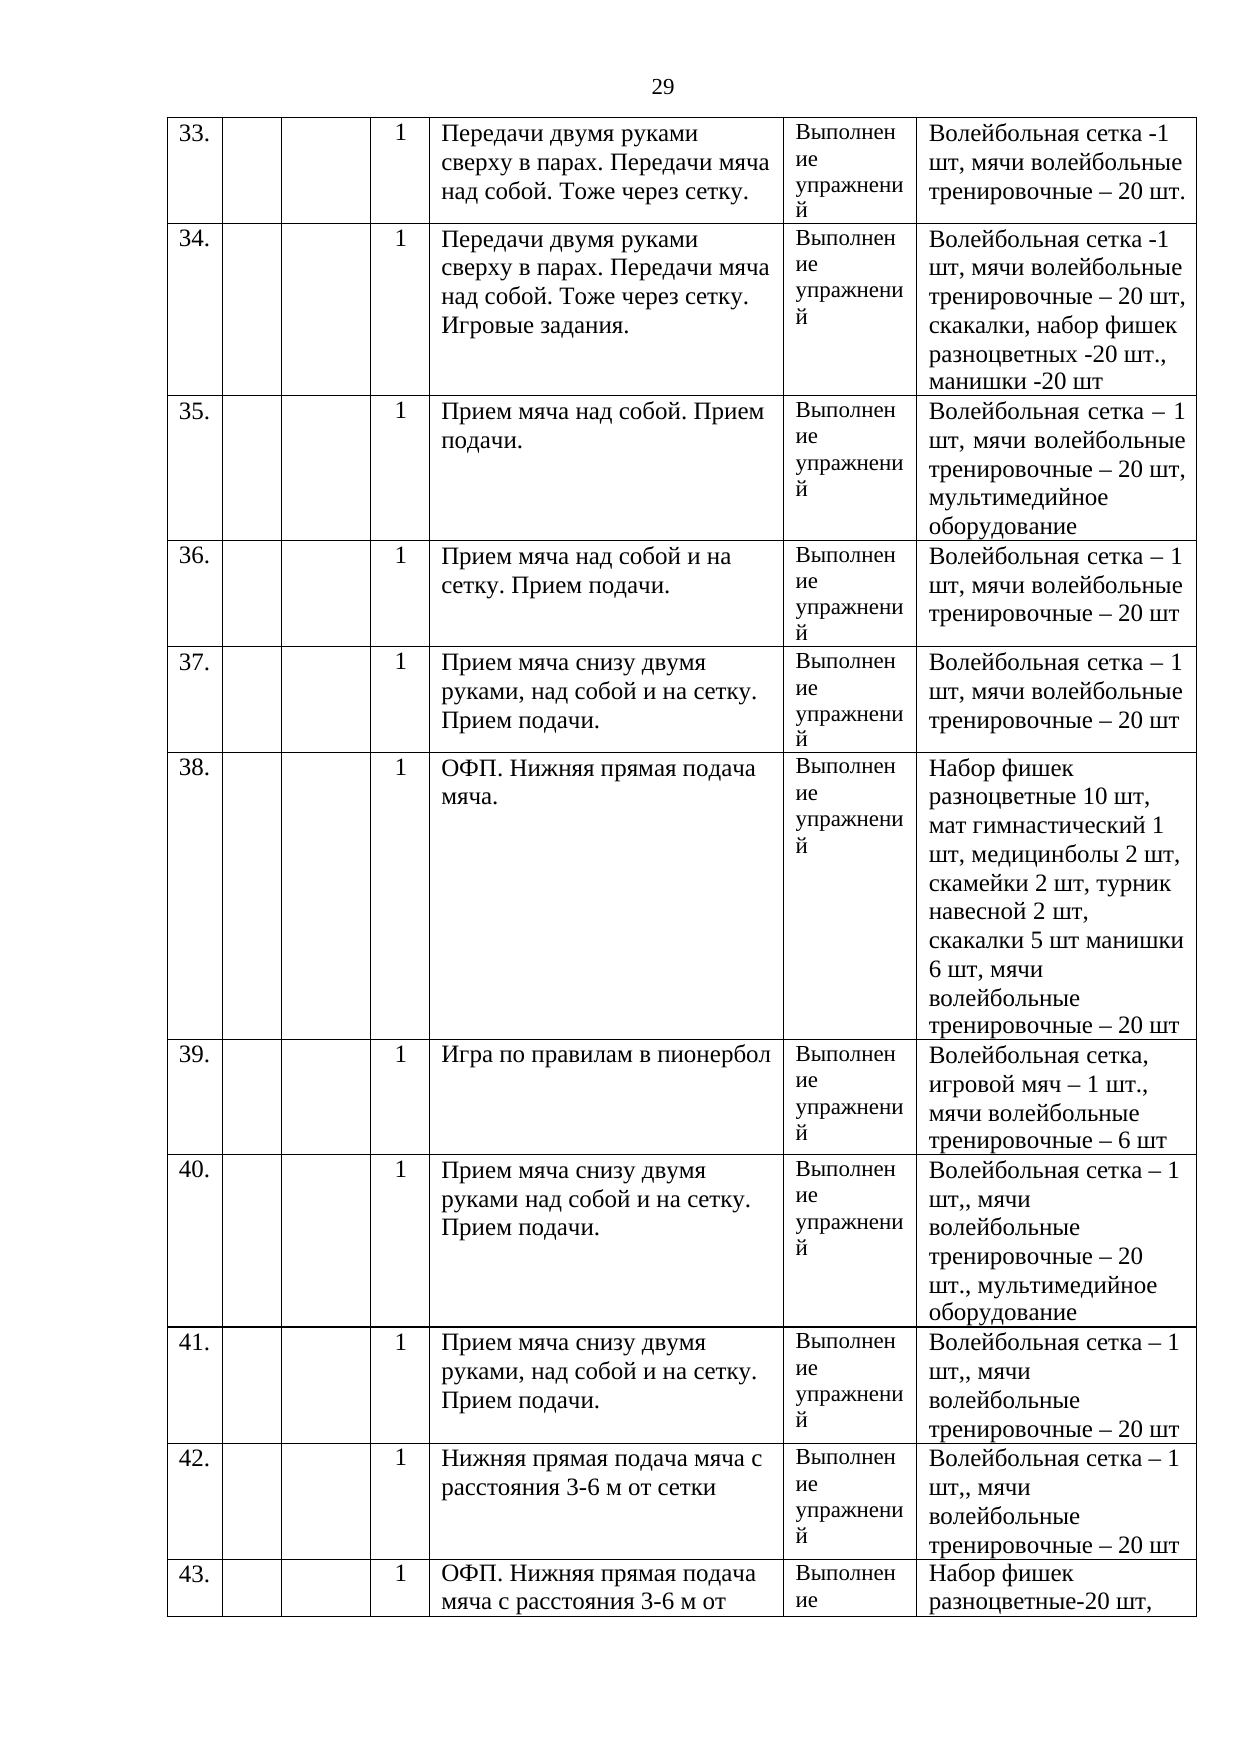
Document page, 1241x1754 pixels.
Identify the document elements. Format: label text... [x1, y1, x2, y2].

table_cell 1 [371, 1040, 429, 1154]
table_cell [223, 1155, 281, 1326]
table_cell 1 [371, 1444, 429, 1558]
table_header Волейбольная сетка -1 шт, мячи волейбольные тренировочные – 20 шт. [917, 118, 1196, 223]
table_cell ОФП. Нижняя прямая подача мяча с расстояния 3-6 м от [430, 1560, 783, 1616]
table_header [282, 118, 370, 223]
table_header [223, 118, 281, 223]
table_cell 1 [371, 396, 429, 540]
table_cell 43. [168, 1560, 222, 1616]
table_cell [282, 1560, 370, 1616]
table_cell 38. [168, 753, 222, 1039]
table_cell Выполнен ие упражнени й [784, 1328, 916, 1442]
table_cell 1 [371, 224, 429, 395]
table_cell 1 [371, 1560, 429, 1616]
table_cell 42. [168, 1444, 222, 1558]
table_cell Выполнен ие упражнени й [784, 396, 916, 540]
table_cell [282, 1328, 370, 1442]
table_cell Волейбольная сетка -1 шт, мячи волейбольные тренировочные – 20 шт, скакалки, набор фишек разноцветных -20 шт., манишки -20 шт [917, 224, 1196, 395]
table_cell 37. [168, 647, 222, 752]
table_cell Волейбольная сетка – 1 шт,, мячи волейбольные тренировочные – 20 шт., мультимедийное оборудование [917, 1155, 1196, 1326]
table_header Выполнен ие упражнени й [784, 118, 916, 223]
table_cell 1 [371, 1155, 429, 1326]
table_cell Выполнен ие упражнени й [784, 541, 916, 646]
table_cell Нижняя прямая подача мяча с расстояния 3-6 м от сетки [430, 1444, 783, 1558]
table_cell [223, 647, 281, 752]
table_cell Передачи двумя руками сверху в парах. Передачи мяча над собой. Тоже через сетку. Игровые задания. [430, 224, 783, 395]
table_cell [223, 541, 281, 646]
table_cell Выполнен ие упражнени й [784, 753, 916, 1039]
table_cell [282, 224, 370, 395]
table_cell [223, 753, 281, 1039]
table_cell [223, 224, 281, 395]
table_cell 39. [168, 1040, 222, 1154]
table_cell [223, 1444, 281, 1558]
table_cell ОФП. Нижняя прямая подача мяча. [430, 753, 783, 1039]
table_cell Игра по правилам в пионербол [430, 1040, 783, 1154]
table_cell Выполнен ие упражнени й [784, 1155, 916, 1326]
table_cell Волейбольная сетка – 1 шт, мячи волейбольные тренировочные – 20 шт [917, 541, 1196, 646]
table_header Передачи двумя руками сверху в парах. Передачи мяча над собой. Тоже через сетку. [430, 118, 783, 223]
table_cell Выполнен ие [784, 1560, 916, 1616]
table_cell Волейбольная сетка – 1 шт, мячи волейбольные тренировочные – 20 шт [917, 647, 1196, 752]
table_cell 36. [168, 541, 222, 646]
table_cell Прием мяча над собой. Прием подачи. [430, 396, 783, 540]
table_cell Прием мяча снизу двумя руками над собой и на сетку. Прием подачи. [430, 1155, 783, 1326]
table_cell Волейбольная сетка – 1 шт,, мячи волейбольные тренировочные – 20 шт [917, 1328, 1196, 1442]
table_cell Набор фишек разноцветные-20 шт, [917, 1560, 1196, 1616]
table_cell Выполнен ие упражнени й [784, 224, 916, 395]
table_header 1 [371, 118, 429, 223]
table_cell [223, 1328, 281, 1442]
table_cell [282, 647, 370, 752]
table_cell Выполнен ие упражнени й [784, 647, 916, 752]
table_cell Выполнен ие упражнени й [784, 1040, 916, 1154]
table_cell 1 [371, 647, 429, 752]
table_header 33. [168, 118, 222, 223]
table_cell Прием мяча снизу двумя руками, над собой и на сетку. Прием подачи. [430, 647, 783, 752]
table_cell [223, 396, 281, 540]
table_cell 35. [168, 396, 222, 540]
table_cell 1 [371, 753, 429, 1039]
table_cell Прием мяча снизу двумя руками, над собой и на сетку. Прием подачи. [430, 1328, 783, 1442]
table_cell Волейбольная сетка – 1 шт,, мячи волейбольные тренировочные – 20 шт [917, 1444, 1196, 1558]
table_cell Волейбольная сетка – 1 шт, мячи волейбольные тренировочные – 20 шт, мультимедийное оборудование [917, 396, 1196, 540]
table_cell [282, 396, 370, 540]
table_cell Набор фишек разноцветные 10 шт, мат гимнастический 1 шт, медицинболы 2 шт, скамейки 2 шт, турник навесной 2 шт, скакалки 5 шт манишки 6 шт, мячи волейбольные тренировочные – 20 шт [917, 753, 1196, 1039]
table_cell [282, 541, 370, 646]
table_cell 34. [168, 224, 222, 395]
table_cell [282, 1155, 370, 1326]
table_cell 40. [168, 1155, 222, 1326]
table_cell [282, 1040, 370, 1154]
table_cell [223, 1560, 281, 1616]
table_cell [282, 753, 370, 1039]
table_cell Волейбольная сетка, игровой мяч – 1 шт., мячи волейбольные тренировочные – 6 шт [917, 1040, 1196, 1154]
table_cell Выполнен ие упражнени й [784, 1444, 916, 1558]
table_cell 41. [168, 1328, 222, 1442]
table_cell 1 [371, 541, 429, 646]
table_cell [223, 1040, 281, 1154]
table_cell [282, 1444, 370, 1558]
table_cell 1 [371, 1328, 429, 1442]
table_cell Прием мяча над собой и на сетку. Прием подачи. [430, 541, 783, 646]
